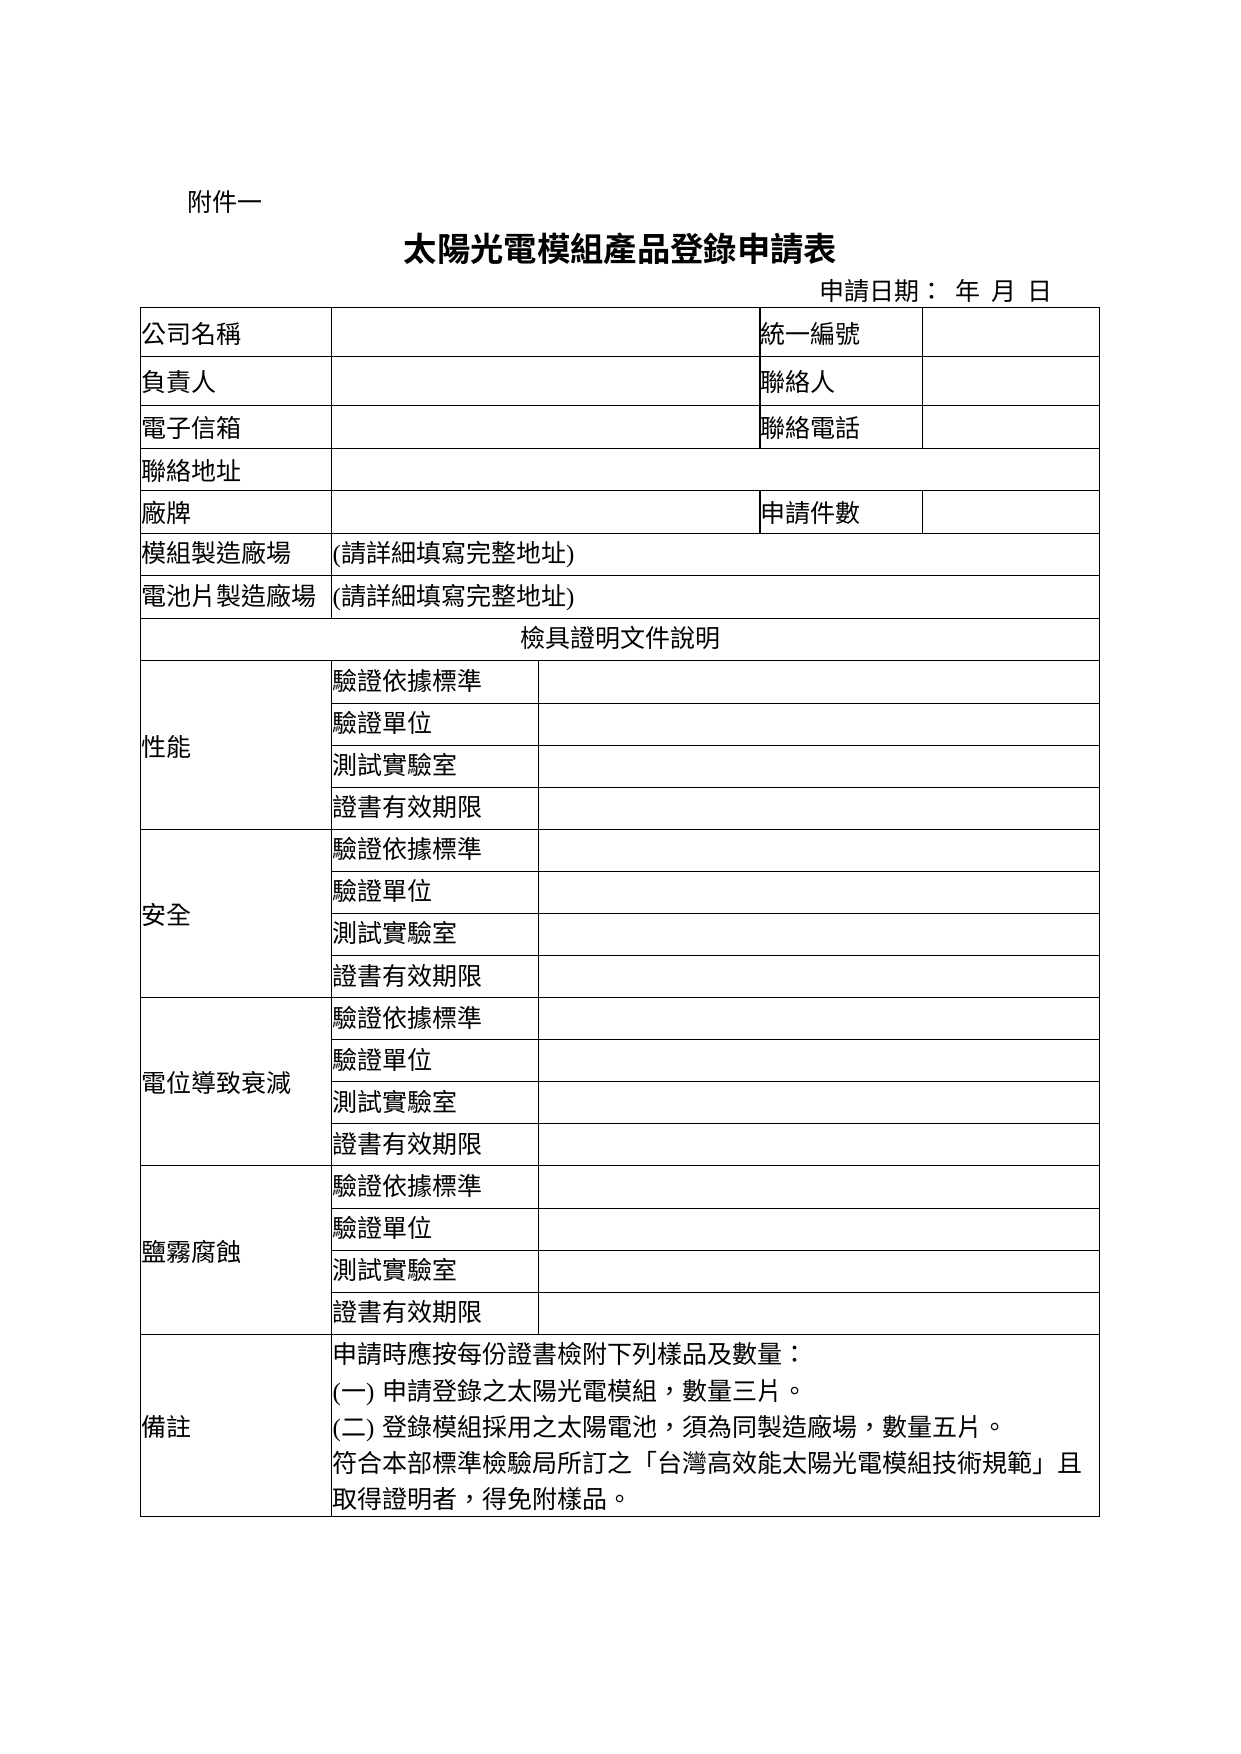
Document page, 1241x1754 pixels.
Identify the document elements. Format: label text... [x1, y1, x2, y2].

table_cell 驗證單位 [332, 1040, 538, 1081]
table_cell 安全 [141, 830, 331, 997]
table_cell [539, 830, 1099, 871]
table_cell 驗證依據標準 [332, 661, 538, 702]
table_cell [332, 491, 759, 533]
table_cell 驗證依據標準 [332, 998, 538, 1039]
table_header [332, 308, 759, 356]
table_cell [539, 1209, 1099, 1249]
table_cell 證書有效期限 [332, 1124, 538, 1165]
table_cell [539, 1251, 1099, 1292]
table_cell [539, 788, 1099, 829]
table_cell (請詳細填寫完整地址) [332, 576, 1099, 618]
table_cell [923, 406, 1099, 447]
table_cell [539, 998, 1099, 1039]
text 申請日期： 年 月 日 [187, 271, 1053, 307]
table_cell 申請時應按每份證書檢附下列樣品及數量： (一) 申請登錄之太陽光電模組，數量三片。 (二) 登錄模組採用之太陽電池，須為同製造廠場，數量五片。 符合本部標準檢驗局所訂之「台灣高效能太陽光電模組技術規範」且取得證明者，得免附樣品。 [332, 1335, 1099, 1516]
table_cell [539, 1166, 1099, 1207]
table_cell 聯絡地址 [141, 449, 331, 490]
text 附件一 [187, 164, 1053, 223]
table_cell [539, 746, 1099, 787]
table_cell 檢具證明文件說明 [141, 619, 1099, 660]
table_cell 驗證單位 [332, 1209, 538, 1249]
table_cell [332, 449, 1099, 490]
table_cell 電池片製造廠場 [141, 576, 331, 618]
table_cell 驗證依據標準 [332, 830, 538, 871]
table_cell 測試實驗室 [332, 746, 538, 787]
table_cell [539, 956, 1099, 997]
table_cell (請詳細填寫完整地址) [332, 534, 1099, 575]
table_cell 聯絡人 [761, 357, 922, 405]
table_cell 驗證單位 [332, 872, 538, 913]
table_cell 聯絡電話 [761, 406, 922, 447]
text 太陽光電模組產品登錄申請表 [187, 223, 1053, 271]
table_cell [332, 406, 759, 447]
table_cell 證書有效期限 [332, 788, 538, 829]
table_cell [539, 1040, 1099, 1081]
table_cell 驗證依據標準 [332, 1166, 538, 1207]
table_cell 負責人 [141, 357, 331, 405]
table_cell 電位導致衰減 [141, 998, 331, 1165]
table_header 公司名稱 [141, 308, 331, 356]
table_cell [539, 914, 1099, 955]
table_cell [539, 661, 1099, 702]
table_cell 備註 [141, 1335, 331, 1516]
table_cell 申請件數 [761, 491, 922, 533]
table_cell 鹽霧腐蝕 [141, 1166, 331, 1334]
table_cell 證書有效期限 [332, 1293, 538, 1334]
table_cell [332, 357, 759, 405]
table_cell [539, 1293, 1099, 1334]
table_cell 性能 [141, 661, 331, 829]
table_header 統一編號 [761, 308, 922, 356]
table_cell 證書有效期限 [332, 956, 538, 997]
table_cell 電子信箱 [141, 406, 331, 447]
table_cell 驗證單位 [332, 704, 538, 744]
table_cell 模組製造廠場 [141, 534, 331, 575]
table_cell [539, 1124, 1099, 1165]
table_cell [923, 357, 1099, 405]
table_header [923, 308, 1099, 356]
table_cell 廠牌 [141, 491, 331, 533]
table_cell [539, 704, 1099, 744]
table_cell [923, 491, 1099, 533]
table_cell [539, 872, 1099, 913]
table_cell 測試實驗室 [332, 1251, 538, 1292]
table_cell 測試實驗室 [332, 1082, 538, 1123]
table_cell 測試實驗室 [332, 914, 538, 955]
table_cell [539, 1082, 1099, 1123]
